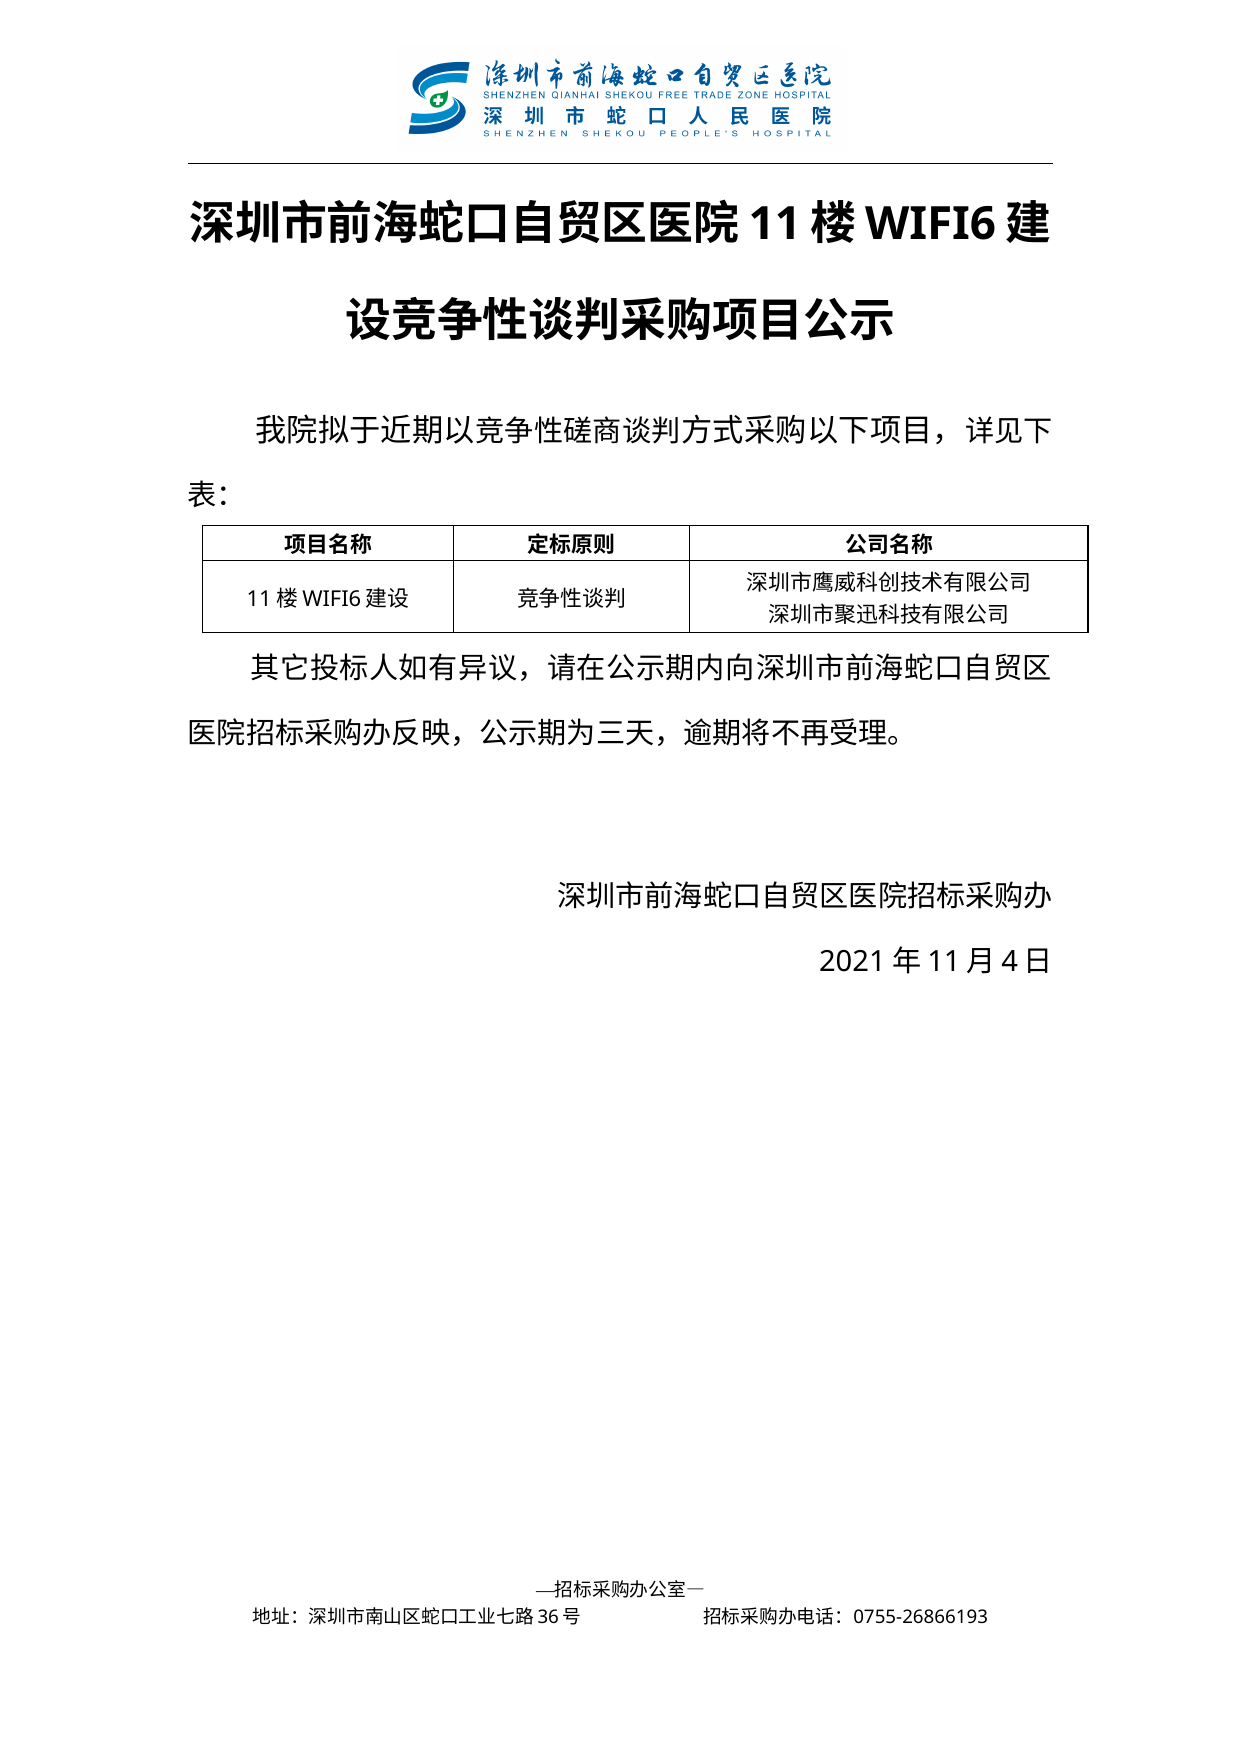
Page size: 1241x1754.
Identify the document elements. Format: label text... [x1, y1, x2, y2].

text 我院拟于近期以竞争性磋商谈判方式采购以下项目，详见下表： [187, 395, 1053, 525]
text 深圳市前海蛇口自贸区医院11楼WIFI6建设竞争性谈判采购项目公示 [187, 171, 1053, 366]
text 其它投标人如有异议，请在公示期内向深圳市前海蛇口自贸区医院招标采购办反映，公示期为三天，逾期将不再受理。 [187, 633, 1053, 763]
table_cell 深圳市鹰威科创技术有限公司 深圳市聚迅科技有限公司 [690, 561, 1087, 632]
table_header 公司名称 [690, 526, 1087, 560]
table_cell 11楼WIFI6建设 [203, 561, 453, 632]
picture [395, 45, 847, 152]
table_header 项目名称 [203, 526, 453, 560]
table_header 定标原则 [454, 526, 689, 560]
table_cell 竞争性谈判 [454, 561, 689, 632]
text 深圳市前海蛇口自贸区医院招标采购办 [187, 861, 1053, 926]
text 2021年11月4日 [187, 926, 1053, 991]
